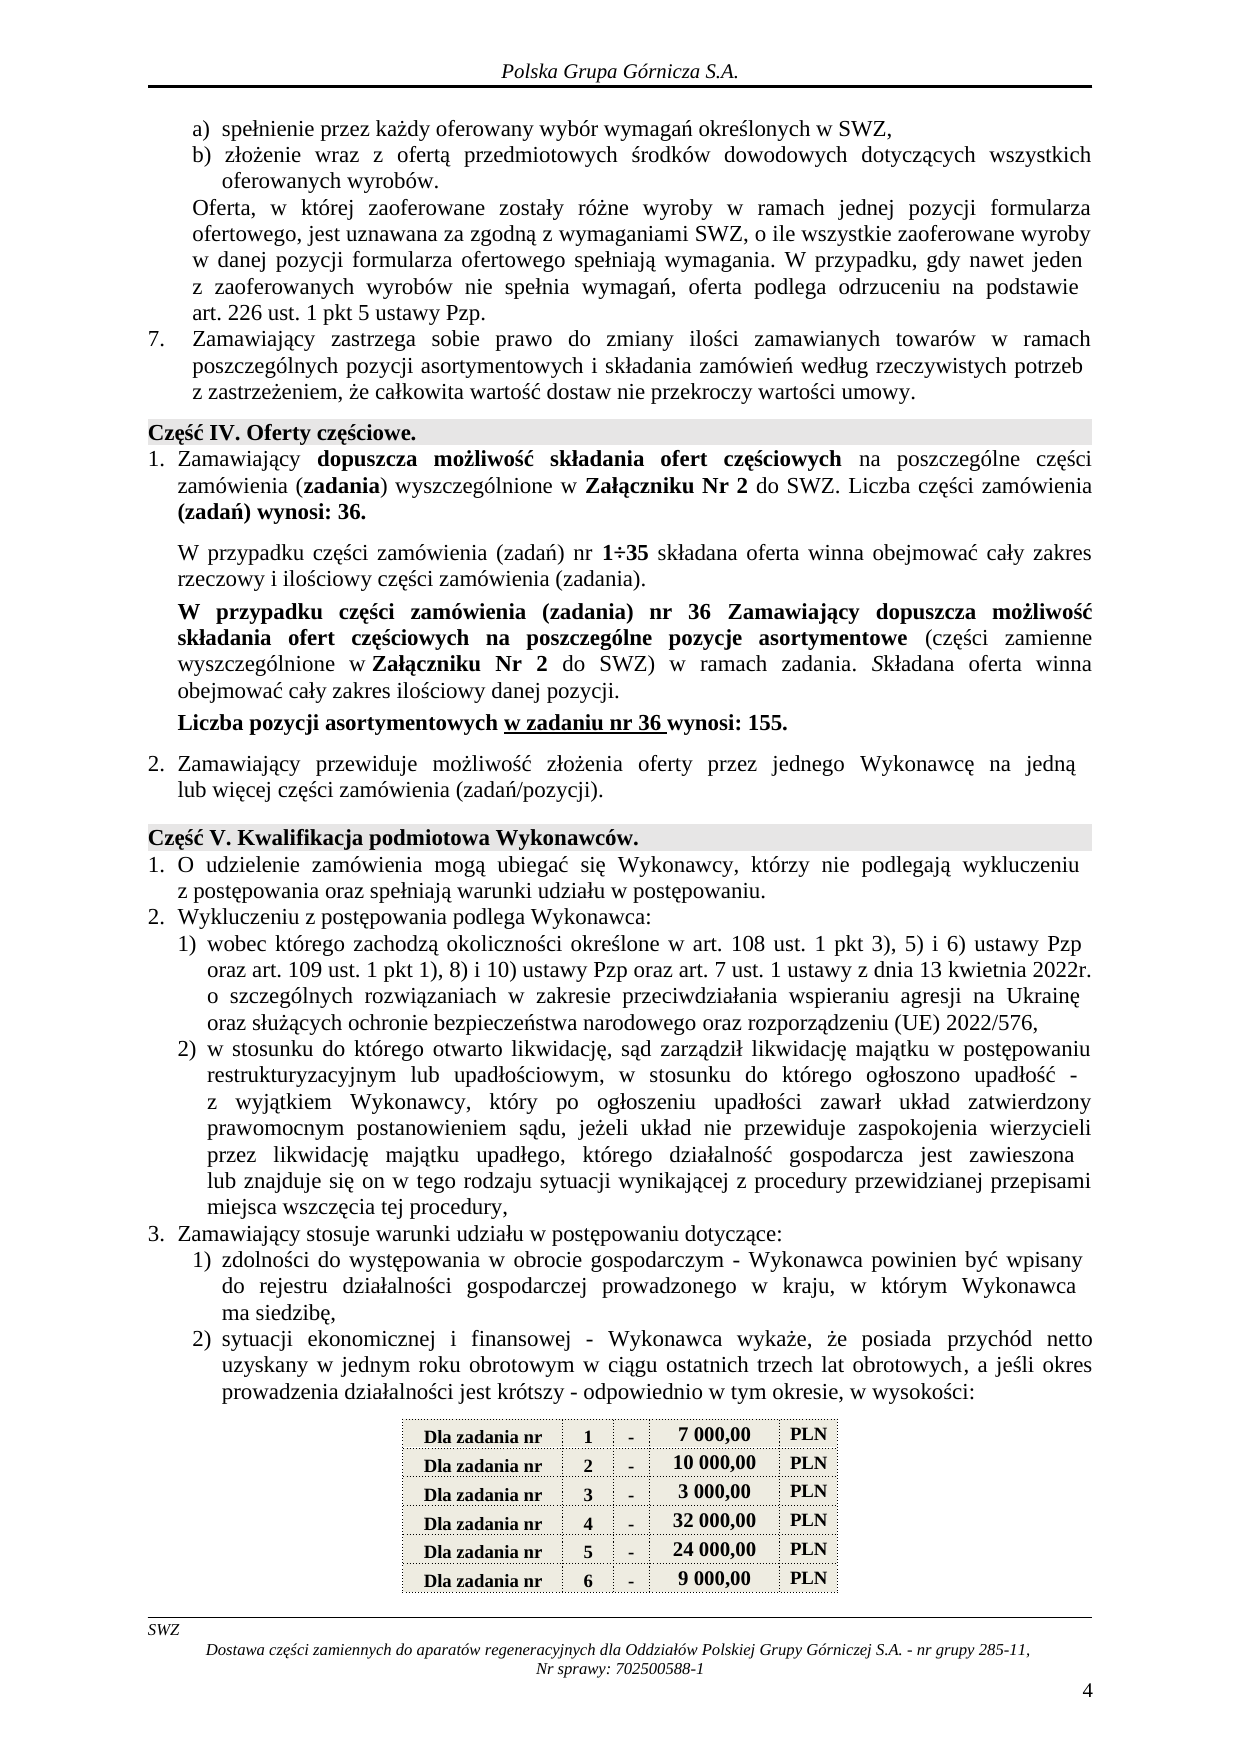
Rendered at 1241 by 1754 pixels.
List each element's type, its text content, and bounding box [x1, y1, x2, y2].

table_cell 4 [563, 1505, 613, 1534]
text W przypadku części zamówienia (zadania) nr 36 Zamawiający dopuszcza możliwość składania ofert częściowych na poszczególne pozycje asortymentowe (części zamienne wyszczególnione w Załączniku Nr 2 do SWZ) w ramach zadania. Składana oferta winna obejmować cały zakres ilościowy danej pozycji. [177, 598, 1092, 703]
table_cell Dla zadania nr [403, 1563, 563, 1592]
text W przypadku części zamówienia (zadań) nr 1÷35 składana oferta winna obejmować cały zakres rzeczowy i ilościowy części zamówienia (zadania). [177, 539, 1092, 591]
text Liczba pozycji asortymentowych w zadaniu nr 36 wynosi: 155. [177, 709, 1092, 736]
table_cell - [613, 1505, 649, 1534]
table_cell 3 000,00 [649, 1476, 780, 1505]
list Wykluczeniu z postępowania podlega Wykonawca: [148, 903, 1092, 930]
table_cell 5 [563, 1534, 613, 1563]
table_cell 32 000,00 [649, 1505, 780, 1534]
list Zamawiający przewiduje możliwość złożenia oferty przez jednego Wykonawcę na jedną lub więcej części zamówienia (zadań/pozycji). [148, 750, 1092, 803]
list w stosunku do którego otwarto likwidację, sąd zarządził likwidację majątku w postępowaniu restrukturyzacyjnym lub upadłościowym, w stosunku do którego ogłoszono upadłość - z wyjątkiem Wykonawcy, który po ogłoszeniu upadłości zawarł układ zatwierdzony prawomocnym postanowieniem sądu, jeżeli układ nie przewiduje zaspokojenia wierzycieli przez likwidację majątku upadłego, którego działalność gospodarcza jest zawieszona lub znajduje się on w tego rodzaju sytuacji wynikającej z procedury przewidzianej przepisami miejsca wszczęcia tej procedury, [177, 1035, 1092, 1220]
list Zamawiający dopuszcza możliwość składania ofert częściowych na poszczególne części zamówienia (zadania) wyszczególnione w Załączniku Nr 2 do SWZ. Liczba części zamówienia (zadań) wynosi: 36. [148, 445, 1092, 524]
table_header PLN [780, 1419, 837, 1447]
table_header 7 000,00 [649, 1419, 780, 1447]
table_cell PLN [780, 1476, 837, 1505]
table_cell 10 000,00 [649, 1448, 780, 1476]
list zdolności do występowania w obrocie gospodarczym - Wykonawca powinien być wpisany do rejestru działalności gospodarczej prowadzonego w kraju, w którym Wykonawca ma siedzibę, [192, 1246, 1092, 1325]
table_cell 9 000,00 [649, 1563, 780, 1592]
list O udzielenie zamówienia mogą ubiegać się Wykonawcy, którzy nie podlegają wykluczeniu z postępowania oraz spełniają warunki udziału w postępowaniu. [148, 851, 1092, 903]
table_cell 3 [563, 1476, 613, 1505]
table_cell Dla zadania nr [403, 1476, 563, 1505]
table_cell PLN [780, 1563, 837, 1592]
table_cell PLN [780, 1448, 837, 1476]
list Zamawiający stosuje warunki udziału w postępowaniu dotyczące: [148, 1220, 1092, 1246]
text Oferta, w której zaoferowane zostały różne wyroby w ramach jednej pozycji formularza ofertowego, jest uznawana za zgodną z wymaganiami SWZ, o ile wszystkie zaoferowane wyroby w danej pozycji formularza ofertowego spełniają wymagania. W przypadku, gdy nawet jeden z zaoferowanych wyrobów nie spełnia wymagań, oferta podlega odrzuceniu na podstawie art. 226 ust. 1 pkt 5 ustawy Pzp. [192, 194, 1092, 326]
table_cell - [613, 1476, 649, 1505]
list wobec którego zachodzą okoliczności określone w art. 108 ust. 1 pkt 3), 5) i 6) ustawy Pzp oraz art. 109 ust. 1 pkt 1), 8) i 10) ustawy Pzp oraz art. 7 ust. 1 ustawy z dnia 13 kwietnia 2022r. o szczególnych rozwiązaniach w zakresie przeciwdziałania wspieraniu agresji na Ukrainę oraz służących ochronie bezpieczeństwa narodowego oraz rozporządzeniu (UE) 2022/576, [177, 930, 1092, 1035]
table_cell PLN [780, 1505, 837, 1534]
table_cell Dla zadania nr [403, 1448, 563, 1476]
table_cell 2 [563, 1448, 613, 1476]
list sytuacji ekonomicznej i finansowej - Wykonawca wykaże, że posiada przychód netto uzyskany w jednym roku obrotowym w ciągu ostatnich trzech lat obrotowych, a jeśli okres prowadzenia działalności jest krótszy - odpowiednio w tym okresie, w wysokości: [192, 1325, 1092, 1404]
subtitle Część IV. Oferty częściowe. [148, 419, 1092, 445]
table_header - [613, 1419, 649, 1447]
table_cell - [613, 1563, 649, 1592]
table_cell 24 000,00 [649, 1534, 780, 1563]
table_cell Dla zadania nr [403, 1534, 563, 1563]
text b) złożenie wraz z ofertą przedmiotowych środków dowodowych dotyczących wszystkich oferowanych wyrobów. [192, 141, 1092, 194]
subtitle Część V. Kwalifikacja podmiotowa Wykonawców. [148, 824, 1092, 851]
table_cell 6 [563, 1563, 613, 1592]
list Zamawiający zastrzega sobie prawo do zmiany ilości zamawianych towarów w ramach poszczególnych pozycji asortymentowych i składania zamówień według rzeczywistych potrzeb z zastrzeżeniem, że całkowita wartość dostaw nie przekroczy wartości umowy. [148, 326, 1092, 404]
table_header 1 [563, 1419, 613, 1447]
table_cell PLN [780, 1534, 837, 1563]
text a) spełnienie przez każdy oferowany wybór wymagań określonych w SWZ, [192, 115, 1092, 141]
table_cell - [613, 1534, 649, 1563]
table_cell - [613, 1448, 649, 1476]
table_header Dla zadania nr [403, 1419, 563, 1447]
table_cell Dla zadania nr [403, 1505, 563, 1534]
